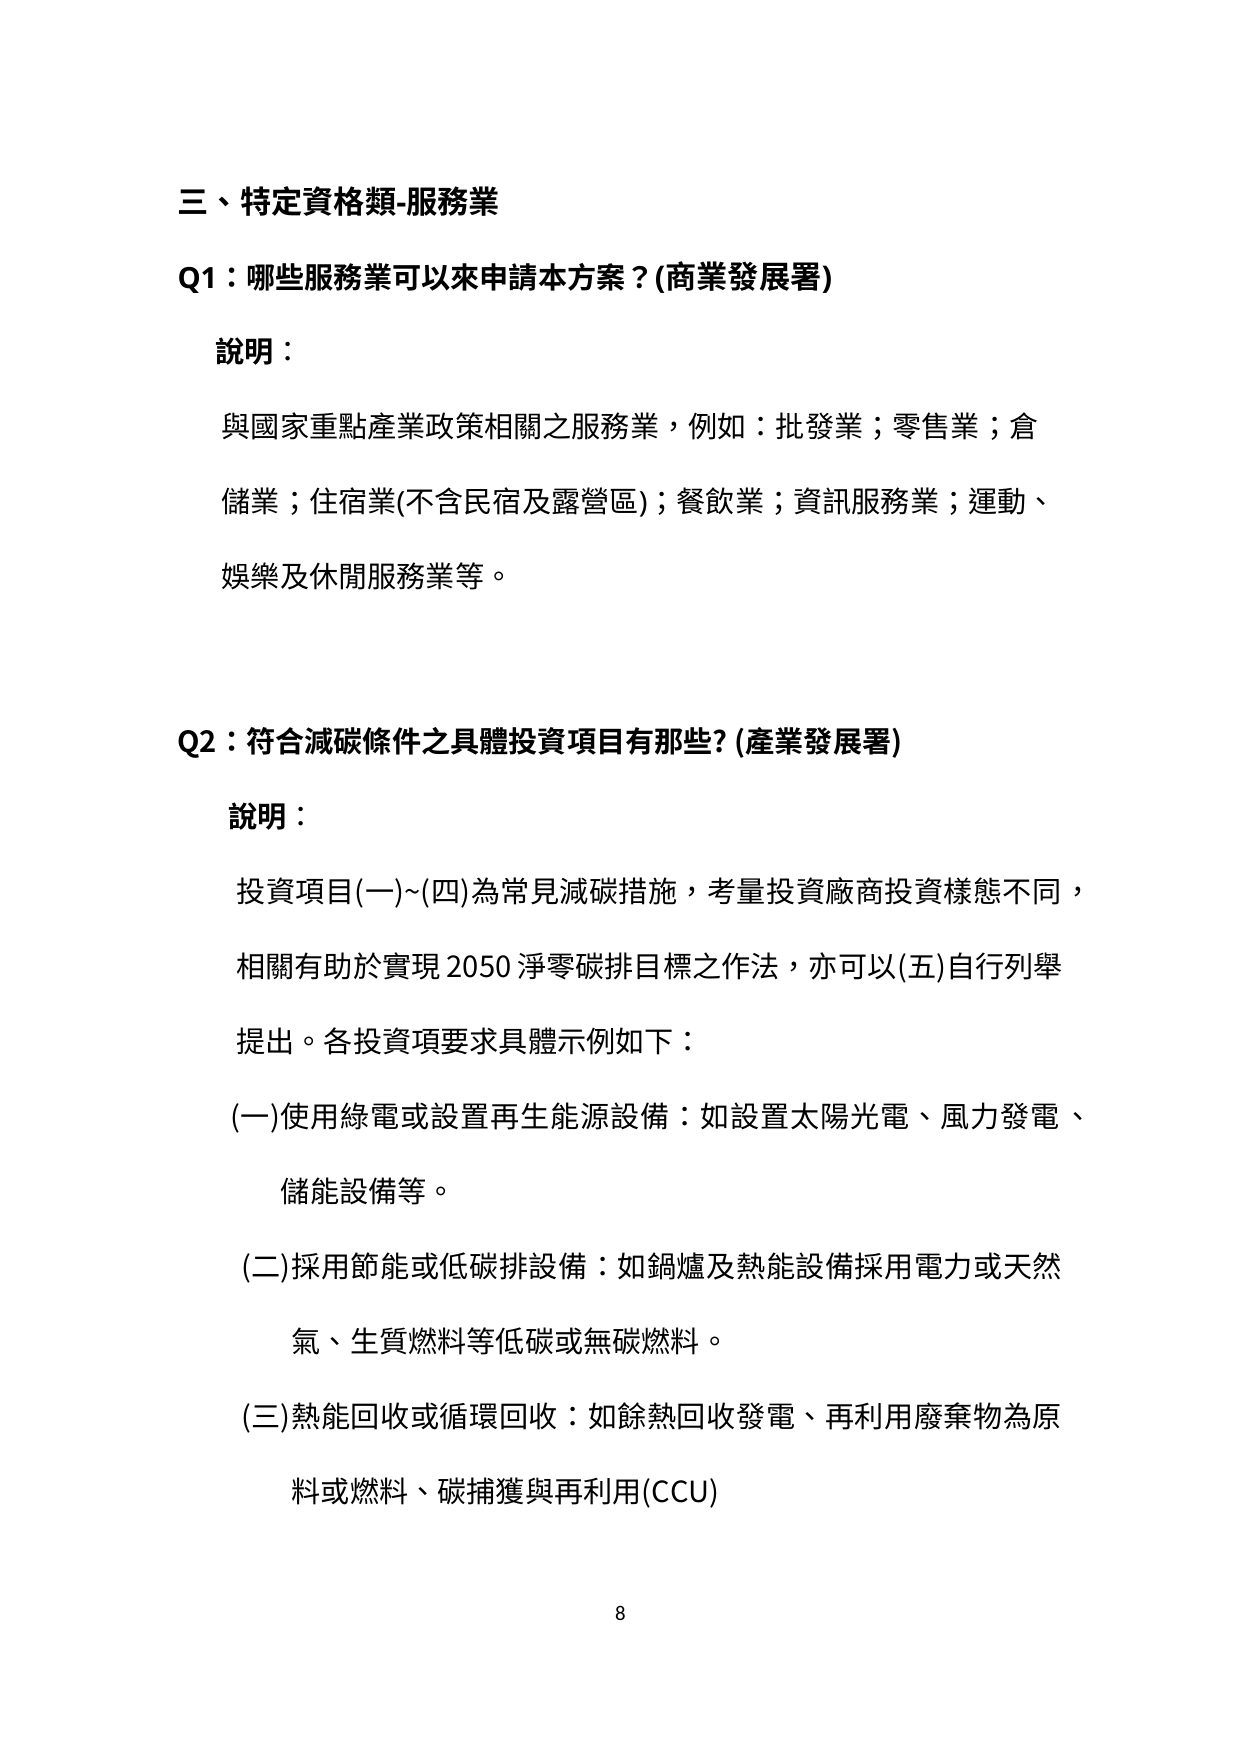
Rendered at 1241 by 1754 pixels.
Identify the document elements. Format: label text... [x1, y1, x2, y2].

text 說明： [215, 312, 1063, 387]
list 熱能回收或循環回收：如餘熱回收發電、再利用廢棄物為原料或燃料、碳捕獲與再利用(CCU) [241, 1377, 1063, 1527]
list 使用綠電或設置再生能源設備：如設置太陽光電、風力發電、儲能設備等。 [231, 1077, 1063, 1227]
subtitle 三、特定資格類-服務業 [177, 162, 1063, 237]
text 投資項目(一)~(四)為常見減碳措施，考量投資廠商投資樣態不同，相關有助於實現2050淨零碳排目標之作法，亦可以(五)自行列舉提出。各投資項要求具體示例如下： [236, 852, 1063, 1077]
text 與國家重點產業政策相關之服務業，例如：批發業；零售業；倉儲業；住宿業(不含民宿及露營區)；餐飲業；資訊服務業；運動、娛樂及休閒服務業等。 [221, 387, 1063, 612]
text 說明： [227, 777, 1063, 852]
text Q2：符合減碳條件之具體投資項目有那些? (產業發展署) [177, 702, 1063, 777]
list 採用節能或低碳排設備：如鍋爐及熱能設備採用電力或天然氣、生質燃料等低碳或無碳燃料。 [241, 1227, 1063, 1377]
subtitle Q1：哪些服務業可以來申請本方案？(商業發展署) [177, 237, 1063, 312]
